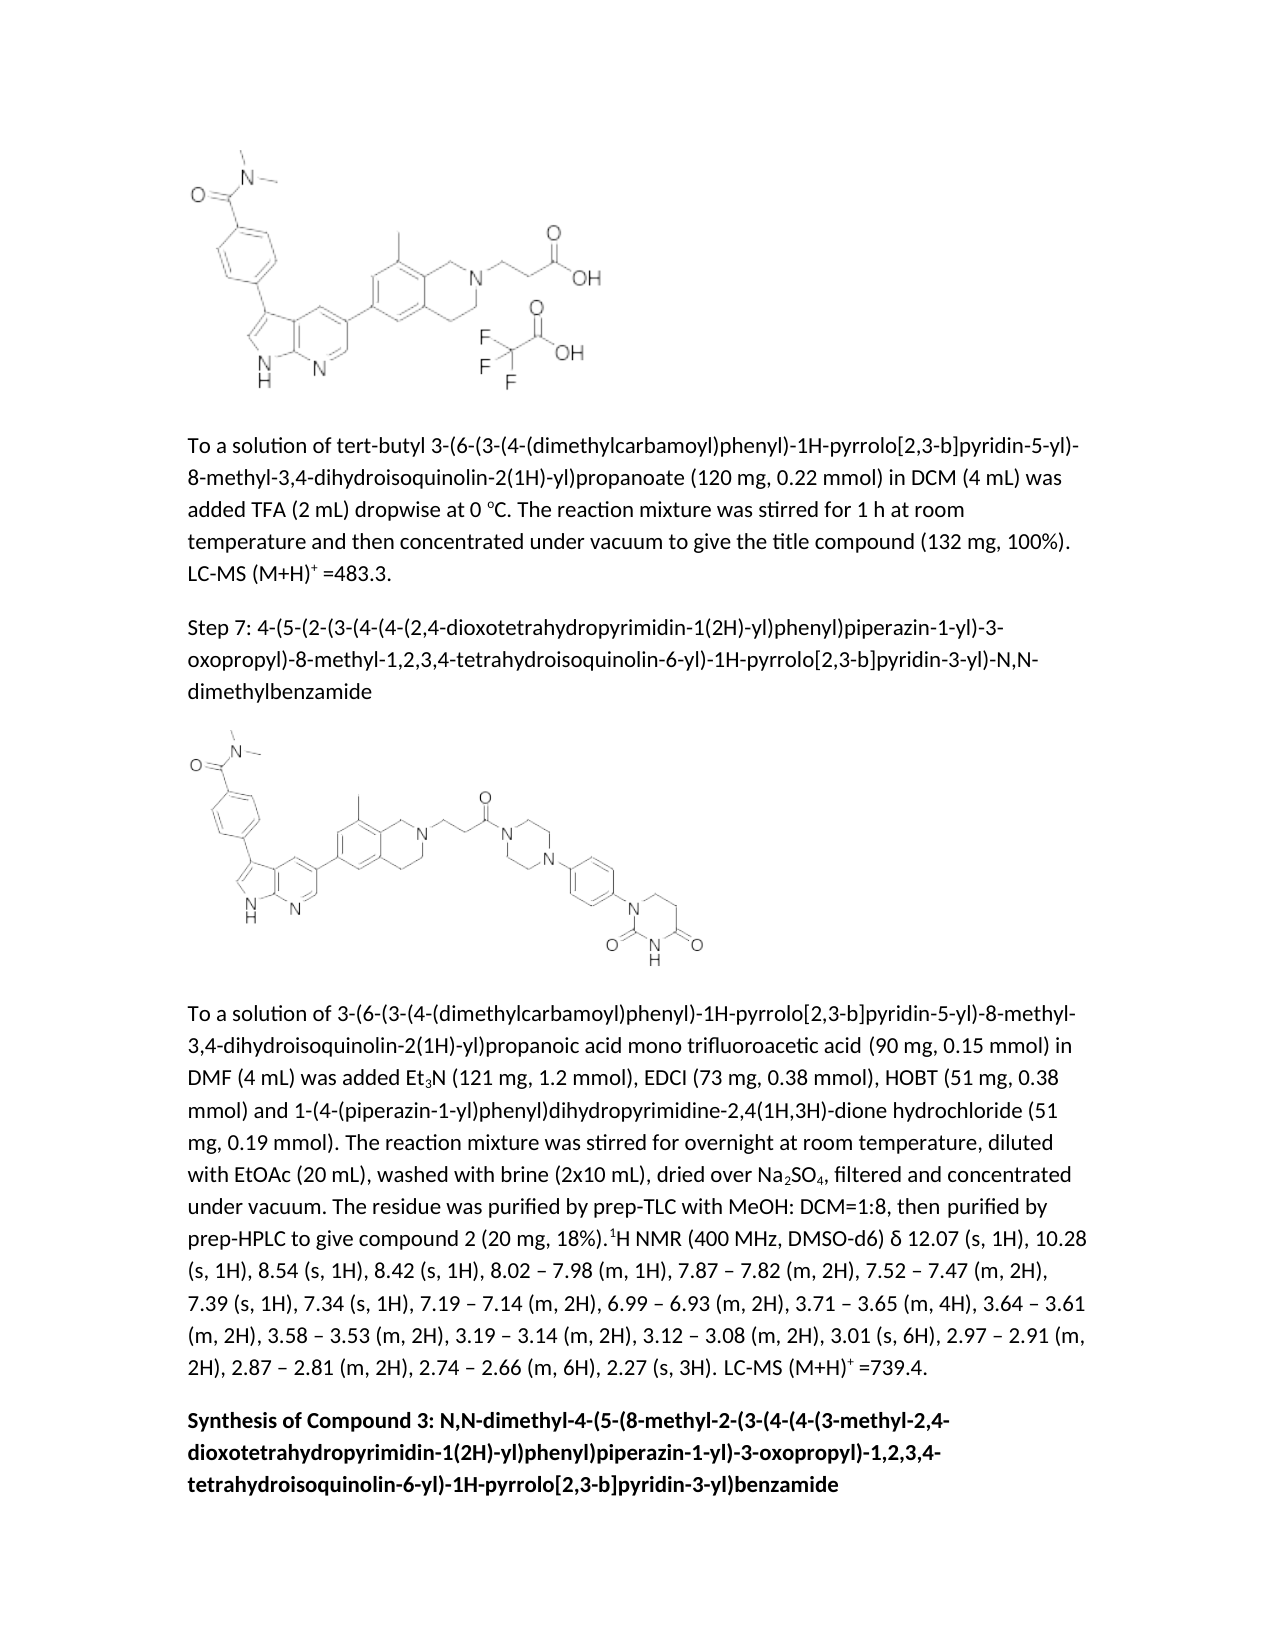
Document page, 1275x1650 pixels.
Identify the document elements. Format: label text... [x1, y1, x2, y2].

text Synthesis of Compound 3: N,N-dimethyl-4-(5-(8-methyl-2-(3-(4-(4-(3-methyl-2,4-dioxotetrahydropyrimidin-1(2H)-yl)phenyl)piperazin-1-yl)-3-oxopropyl)-1,2,3,4-tetrahydroisoquinolin-6-yl)-1H-pyrrolo[2,3-b]pyridin-3-yl)benzamide [187, 1406, 1087, 1499]
text Step 7: 4-(5-(2-(3-(4-(4-(2,4-dioxotetrahydropyrimidin-1(2H)-yl)phenyl)piperazin-1-yl)-3-oxopropyl)-8-methyl-1,2,3,4-tetrahydroisoquinolin-6-yl)-1H-pyrrolo[2,3-b]pyridin-3-yl)-N,N-dimethylbenzamide [187, 613, 1087, 705]
text To a solution of 3-(6-(3-(4-(dimethylcarbamoyl)phenyl)-1H-pyrrolo[2,3-b]pyridin-5-yl)-8-methyl-3,4-dihydroisoquinolin-2(1H)-yl)propanoic acid mono trifluoroacetic acid (90 mg, 0.15 mmol) in DMF (4 mL) was added Et3N (121 mg, 1.2 mmol), EDCI (73 mg, 0.38 mmol), HOBT (51 mg, 0.38 mmol) and 1-(4-(piperazin-1-yl)phenyl)dihydropyrimidine-2,4(1H,3H)-dione hydrochloride (51 mg, 0.19 mmol). The reaction mixture was stirred for overnight at room temperature, diluted with EtOAc (20 mL), washed with brine (2x10 mL), dried over Na2SO4, filtered and concentrated under vacuum. The residue was purified by prep-TLC with MeOH: DCM=1:8, then purified by prep-HPLC to give compound 2 (20 mg, 18%).1H NMR (400 MHz, DMSO-d6) δ 12.07 (s, 1H), 10.28 (s, 1H), 8.54 (s, 1H), 8.42 (s, 1H), 8.02 – 7.98 (m, 1H), 7.87 – 7.82 (m, 2H), 7.52 – 7.47 (m, 2H), 7.39 (s, 1H), 7.34 (s, 1H), 7.19 – 7.14 (m, 2H), 6.99 – 6.93 (m, 2H), 3.71 – 3.65 (m, 4H), 3.64 – 3.61 (m, 2H), 3.58 – 3.53 (m, 2H), 3.19 – 3.14 (m, 2H), 3.12 – 3.08 (m, 2H), 3.01 (s, 6H), 2.97 – 2.91 (m, 2H), 2.87 – 2.81 (m, 2H), 2.74 – 2.66 (m, 6H), 2.27 (s, 3H). LC-MS (M+H)+ =739.4. [187, 999, 1087, 1381]
text To a solution of tert-butyl 3-(6-(3-(4-(dimethylcarbamoyl)phenyl)-1H-pyrrolo[2,3-b]pyridin-5-yl)-8-methyl-3,4-dihydroisoquinolin-2(1H)-yl)propanoate (120 mg, 0.22 mmol) in DCM (4 mL) was added TFA (2 mL) dropwise at 0 oC. The reaction mixture was stirred for 1 h at room temperature and then concentrated under vacuum to give the title compound (132 mg, 100%). LC-MS (M+H)+ =483.3. [187, 431, 1087, 588]
